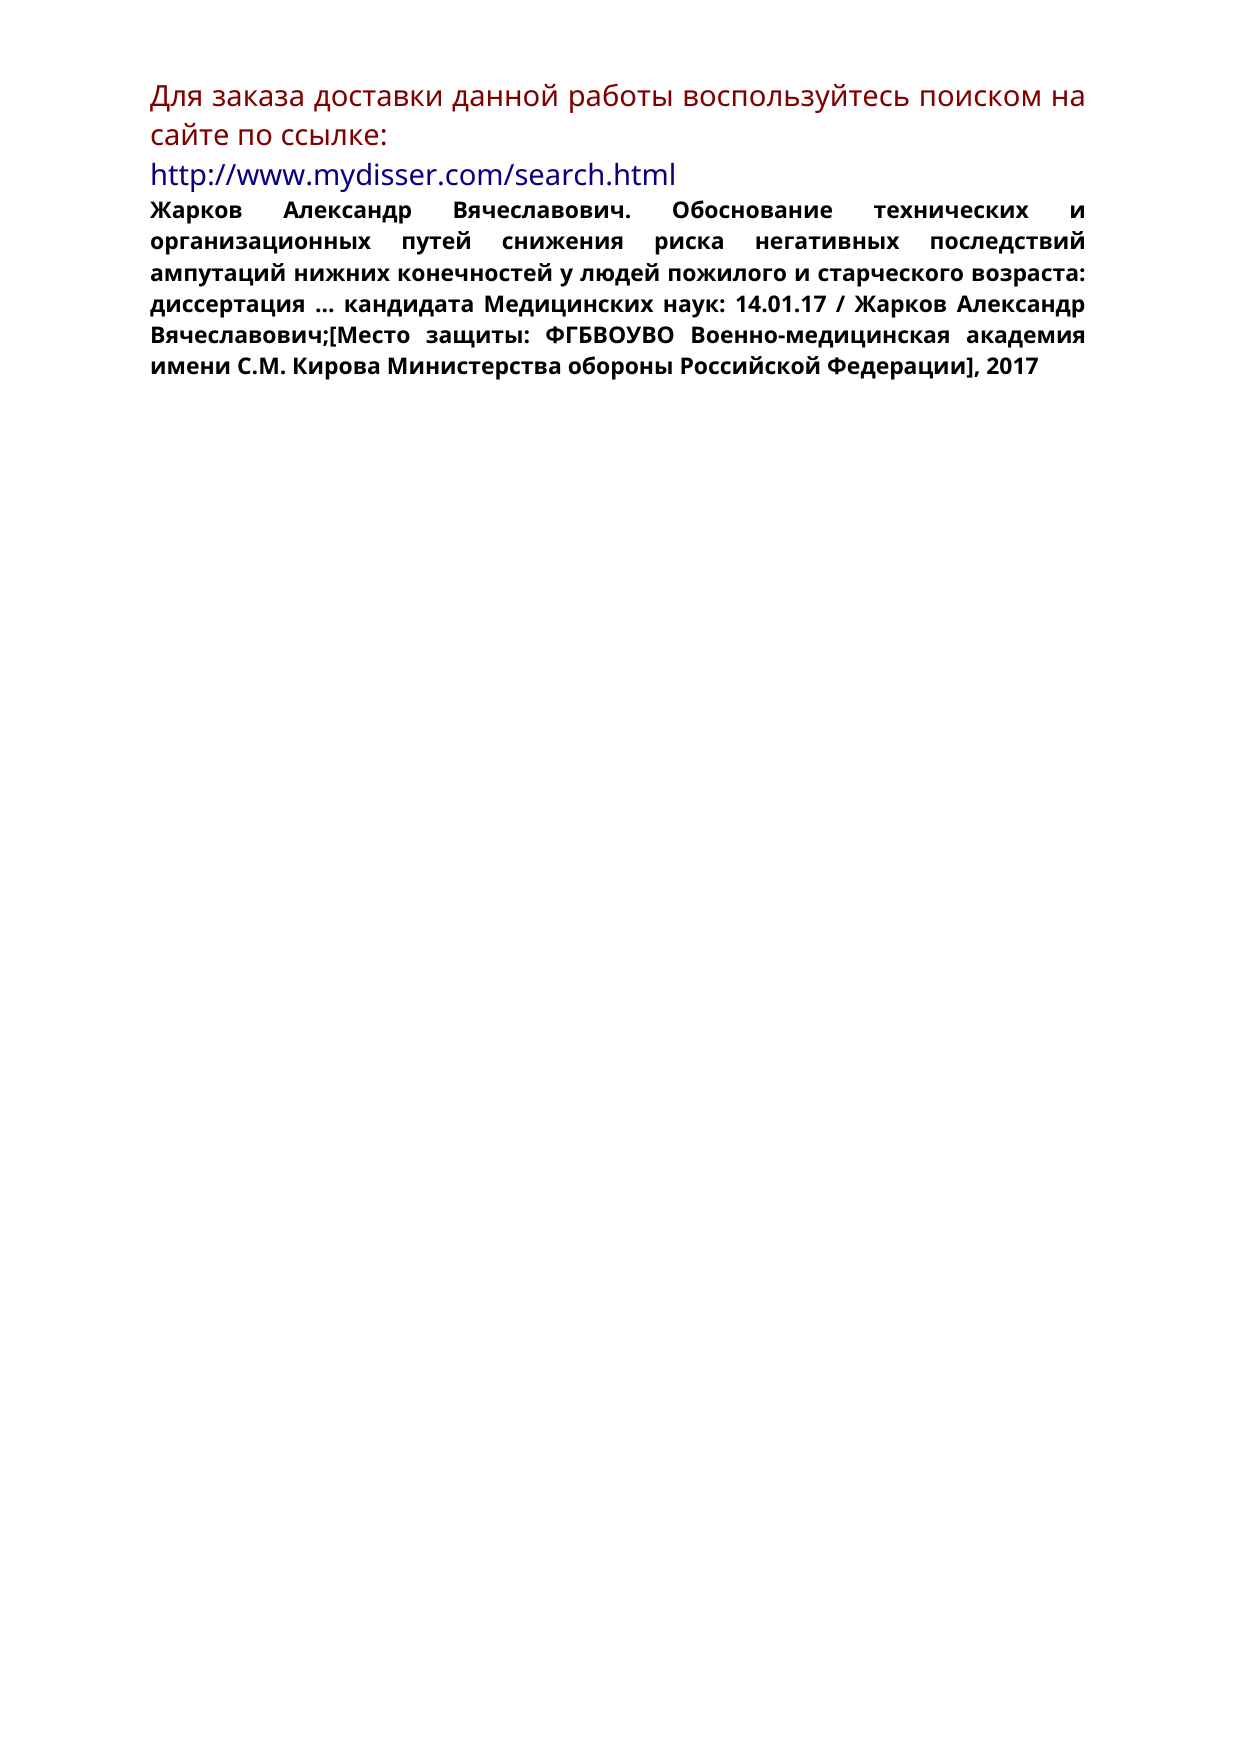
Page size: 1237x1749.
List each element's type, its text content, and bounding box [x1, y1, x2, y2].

text Жарков Александр Вячеславович. Обоснование технических и организационных путей снижения риска негативных последствий ампутаций нижних конечностей у людей пожилого и старческого возраста: диссертация ... кандидата Медицинских наук: 14.01.17 / Жарков Александр Вячеславович;[Место защиты: ФГБВОУВО Военно-медицинская академия имени С.М. Кирова Министерства обороны Российской Федерации], 2017 [150, 194, 1086, 382]
